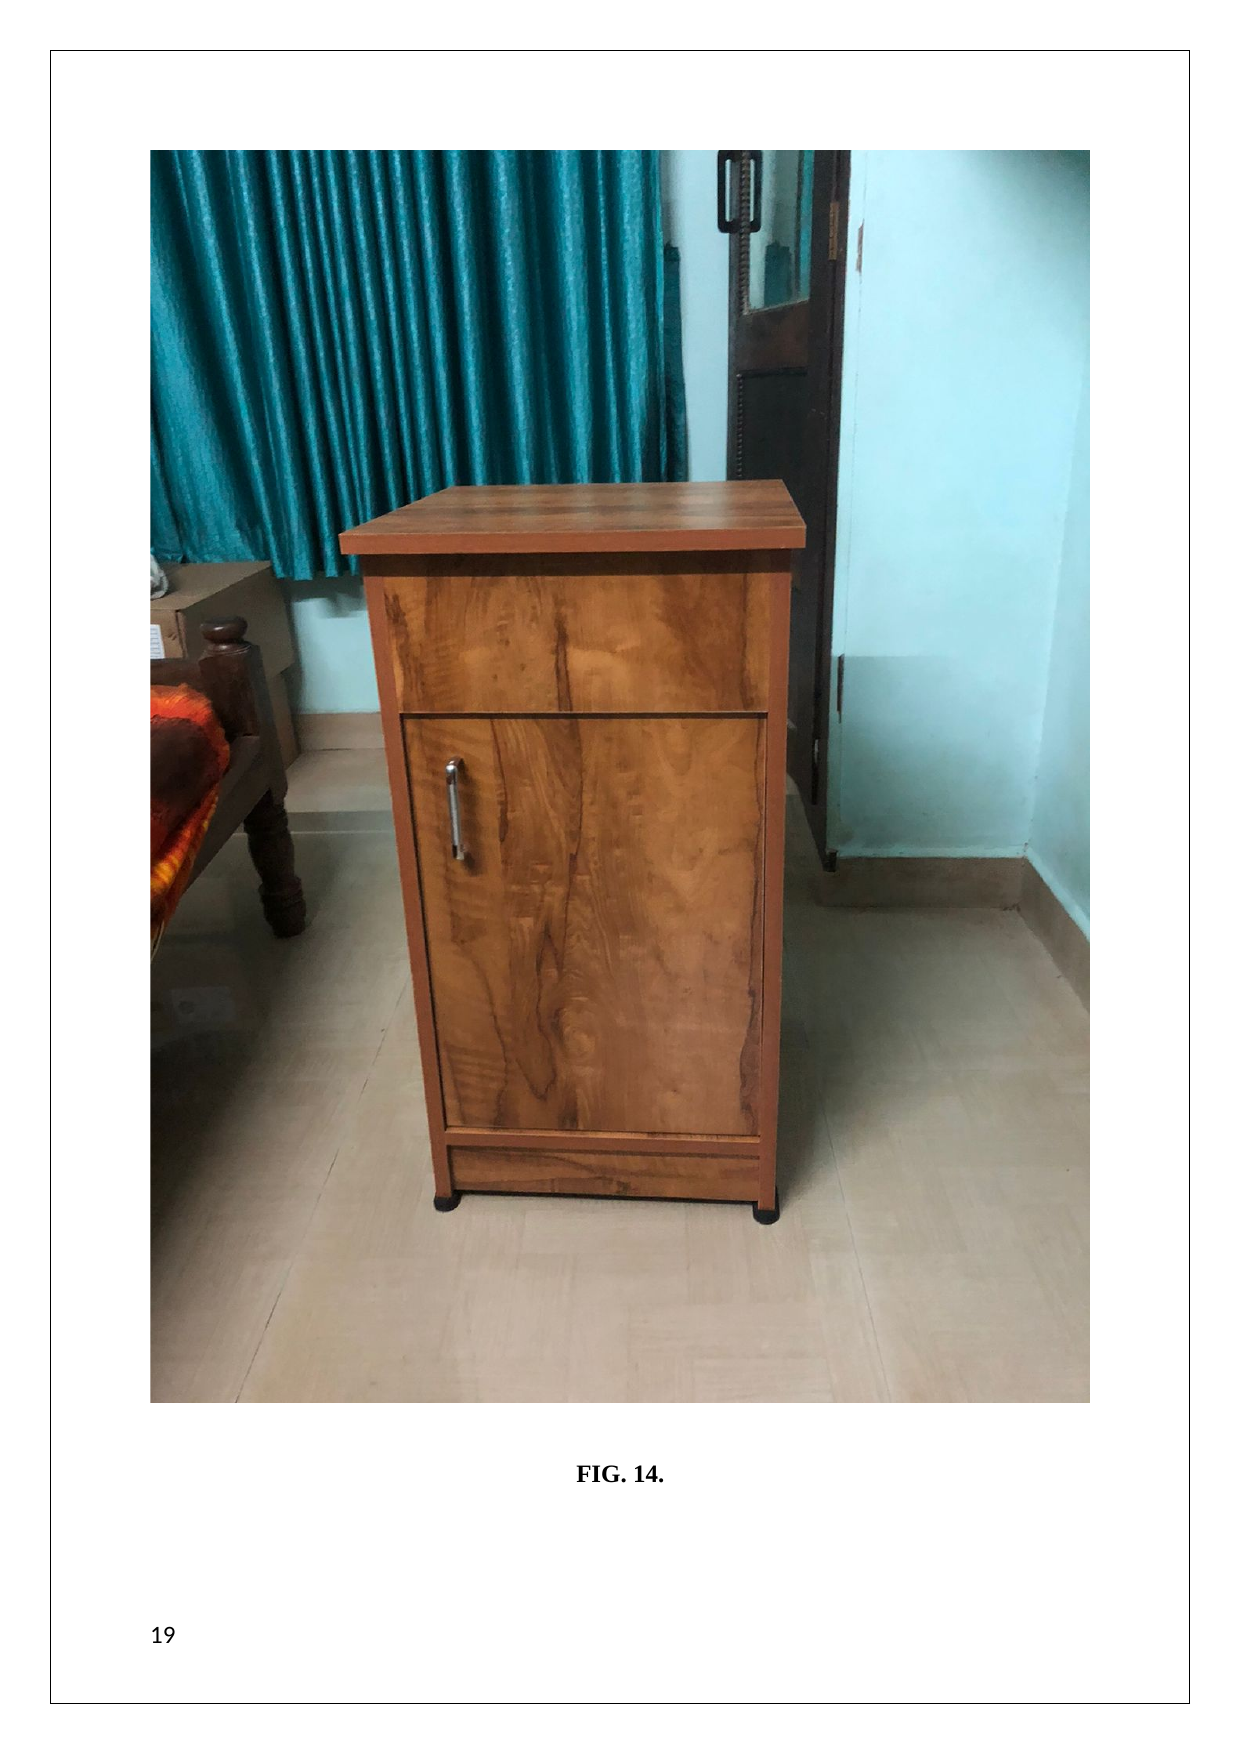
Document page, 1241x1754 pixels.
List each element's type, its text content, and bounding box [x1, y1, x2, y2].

picture [589, 179, 595, 187]
text FIG. 14. [150, 1459, 1090, 1488]
picture [150, 150, 1090, 1403]
